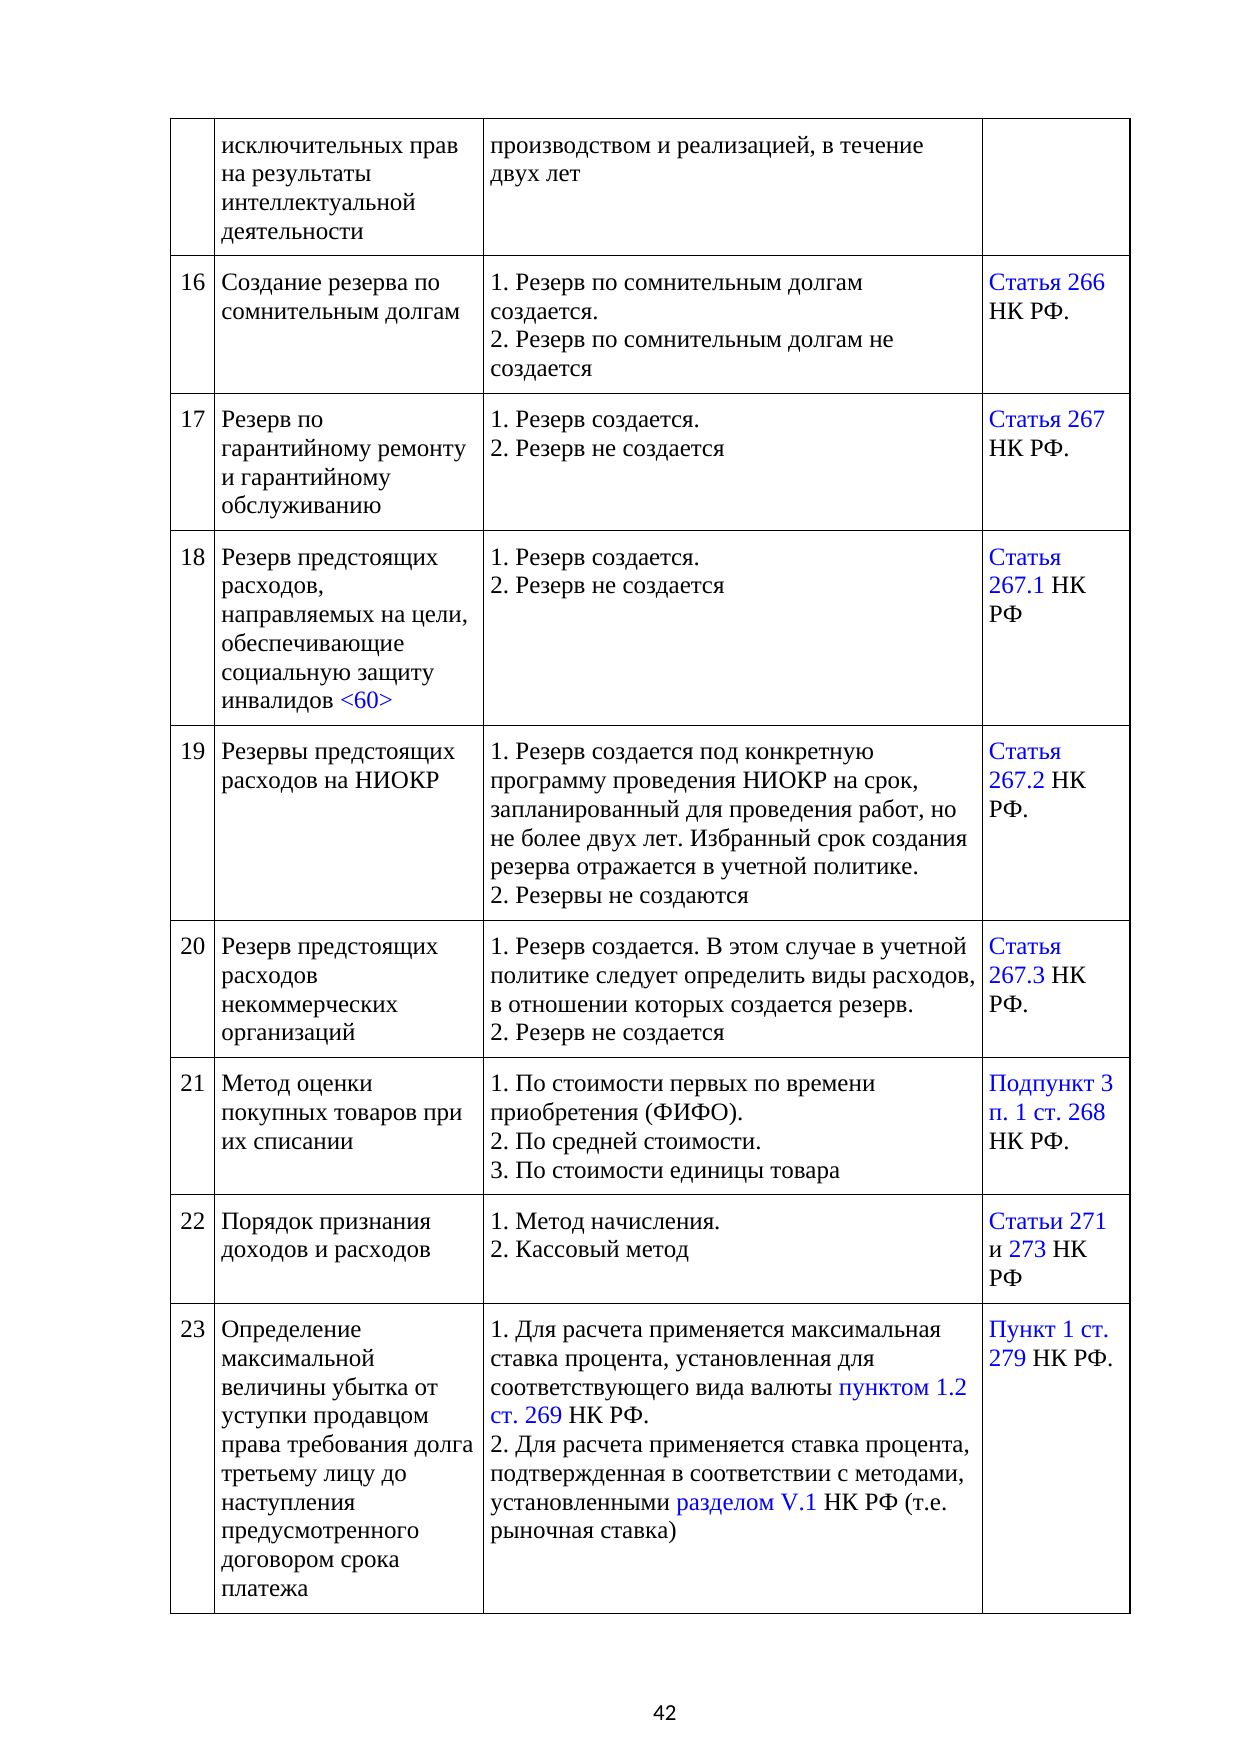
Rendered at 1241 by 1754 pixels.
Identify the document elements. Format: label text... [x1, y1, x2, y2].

table_cell 1. По стоимости первых по времени приобретения (ФИФО). 2. По средней стоимости. 3. По стоимости единицы товара [484, 1058, 982, 1194]
table_cell 1. Резерв создается. 2. Резерв не создается [484, 394, 982, 530]
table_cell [983, 119, 1129, 255]
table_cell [215, 119, 483, 255]
table_cell 1. Резерв создается. 2. Резерв не создается [484, 531, 982, 725]
table_cell Подпункт 3 п. 1 ст. 268 НК РФ. [983, 1058, 1129, 1194]
table_cell 19 [171, 726, 214, 919]
table_cell 15 [171, 119, 214, 255]
table_cell Статья 267 НК РФ. [983, 394, 1129, 530]
table_cell 1. Резерв создается. В этом случае в учетной политике следует определить виды расходов, в отношении которых создается резерв. 2. Резерв не создается [484, 921, 982, 1057]
table_cell Статья 267.2 НК РФ. [983, 726, 1129, 919]
table_cell 20 [171, 921, 214, 1057]
table_cell 21 [171, 1058, 214, 1194]
table_cell Пункт 1 ст. 279 НК РФ. [983, 1304, 1129, 1612]
table_cell 16 [171, 256, 214, 393]
table_cell Статьи 271 и 273 НК РФ [983, 1195, 1129, 1303]
table_cell Статья 267.1 НК РФ [983, 531, 1129, 725]
table_cell 1. Резерв создается под конкретную программу проведения НИОКР на срок, запланированный для проведения работ, но не более двух лет. Избранный срок создания резерва отражается в учетной политике. 2. Резервы не создаются [484, 726, 982, 919]
table_cell 1. Резерв по сомнительным долгам создается. 2. Резерв по сомнительным долгам не создается [484, 256, 982, 393]
table_cell Порядок признания доходов и расходов [215, 1195, 483, 1303]
table_cell Резерв по гарантийному ремонту и гарантийному обслуживанию [215, 394, 483, 530]
table_cell Определение максимальной величины убытка от уступки продавцом права требования долга третьему лицу до наступления предусмотренного договором срока платежа [215, 1304, 483, 1612]
table_cell 18 [171, 531, 214, 725]
table_cell 1. Метод начисления. 2. Кассовый метод [484, 1195, 982, 1303]
table_cell Резервы предстоящих расходов на НИОКР [215, 726, 483, 919]
table_cell Статья 266 НК РФ. [983, 256, 1129, 393]
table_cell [484, 119, 982, 255]
table_cell 23 [171, 1304, 214, 1612]
table_cell 17 [171, 394, 214, 530]
table_cell Метод оценки покупных товаров при их списании [215, 1058, 483, 1194]
table_cell Статья 267.3 НК РФ. [983, 921, 1129, 1057]
table_cell Резерв предстоящих расходов, направляемых на цели, обеспечивающие социальную защиту инвалидов <60> [215, 531, 483, 725]
table_cell Резерв предстоящих расходов некоммерческих организаций [215, 921, 483, 1057]
table_cell 1. Для расчета применяется максимальная ставка процента, установленная для соответствующего вида валюты пунктом 1.2 ст. 269 НК РФ. 2. Для расчета применяется ставка процента, подтвержденная в соответствии с методами, установленными разделом V.1 НК РФ (т.е. рыночная ставка) [484, 1304, 982, 1612]
table_cell 22 [171, 1195, 214, 1303]
table_cell Создание резерва по сомнительным долгам [215, 256, 483, 393]
